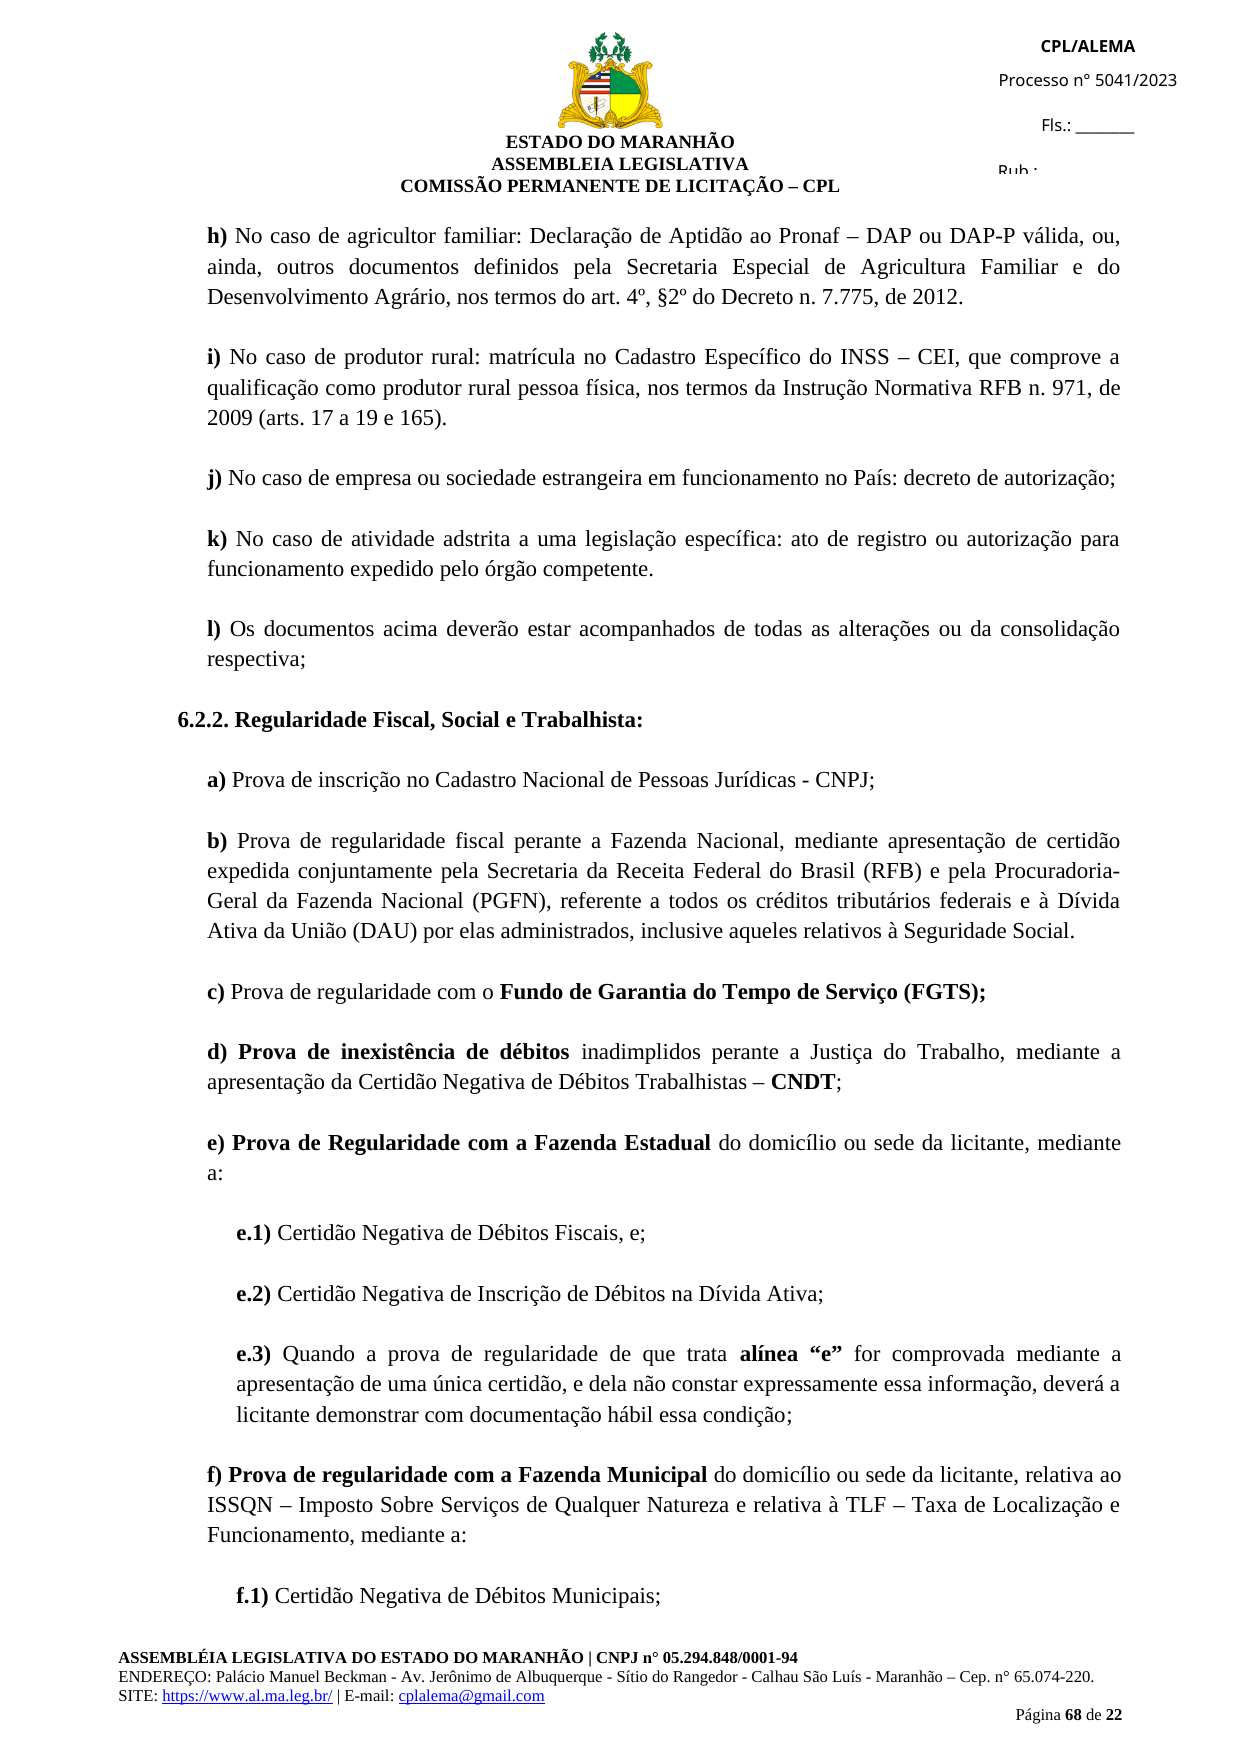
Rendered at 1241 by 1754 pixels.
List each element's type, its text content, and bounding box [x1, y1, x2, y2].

text c) Prova de regularidade com o Fundo de Garantia do Tempo de Serviço (FGTS); [207, 978, 1122, 1004]
text d) Prova de inexistência de débitos inadimplidos perante a Justiça do Trabalho, mediante a apresentação da Certidão Negativa de Débitos Trabalhistas – CNDT; [207, 1038, 1122, 1095]
text b) Prova de regularidade fiscal perante a Fazenda Nacional, mediante apresentação de certidão expedida conjuntamente pela Secretaria da Receita Federal do Brasil (RFB) e pela Procuradoria-Geral da Fazenda Nacional (PGFN), referente a todos os créditos tributários federais e à Dívida Ativa da União (DAU) por elas administrados, inclusive aqueles relativos à Seguridade Social. [207, 827, 1122, 944]
text e.3) Quando a prova de regularidade de que trata alínea “e” for comprovada mediante a apresentação de uma única certidão, e dela não constar expressamente essa informação, deverá a licitante demonstrar com documentação hábil essa condição; [236, 1340, 1122, 1427]
text a) Prova de inscrição no Cadastro Nacional de Pessoas Jurídicas - CNPJ; [207, 766, 1122, 793]
list l) Os documentos acima deverão estar acompanhados de todas as alterações ou da consolidação respectiva; [207, 615, 1122, 672]
text f) Prova de regularidade com a Fazenda Municipal do domicílio ou sede da licitante, relativa ao ISSQN – Imposto Sobre Serviços de Qualquer Natureza e relativa à TLF – Taxa de Localização e Funcionamento, mediante a: [207, 1461, 1122, 1548]
list i) No caso de produtor rural: matrícula no Cadastro Específico do INSS – CEI, que comprove a qualificação como produtor rural pessoa física, nos termos da Instrução Normativa RFB n. 971, de 2009 (arts. 17 a 19 e 165). [207, 343, 1122, 430]
list k) No caso de atividade adstrita a uma legislação específica: ato de registro ou autorização para funcionamento expedido pelo órgão competente. [207, 524, 1122, 581]
list j) No caso de empresa ou sociedade estrangeira em funcionamento no País: decreto de autorização; [207, 464, 1122, 491]
list h) No caso de agricultor familiar: Declaração de Aptidão ao Pronaf – DAP ou DAP-P válida, ou, ainda, outros documentos definidos pela Secretaria Especial de Agricultura Familiar e do Desenvolvimento Agrário, nos termos do art. 4º, §2º do Decreto n. 7.775, de 2012. [207, 222, 1122, 309]
picture [557, 32, 663, 129]
text f.1) Certidão Negativa de Débitos Municipais; [236, 1582, 1122, 1608]
text 6.2.2. Regularidade Fiscal, Social e Trabalhista: [177, 706, 1122, 732]
text e.2) Certidão Negativa de Inscrição de Débitos na Dívida Ativa; [236, 1280, 1122, 1306]
text e.1) Certidão Negativa de Débitos Fiscais, e; [236, 1219, 1122, 1246]
text e) Prova de Regularidade com a Fazenda Estadual do domicílio ou sede da licitante, mediante a: [207, 1129, 1122, 1185]
